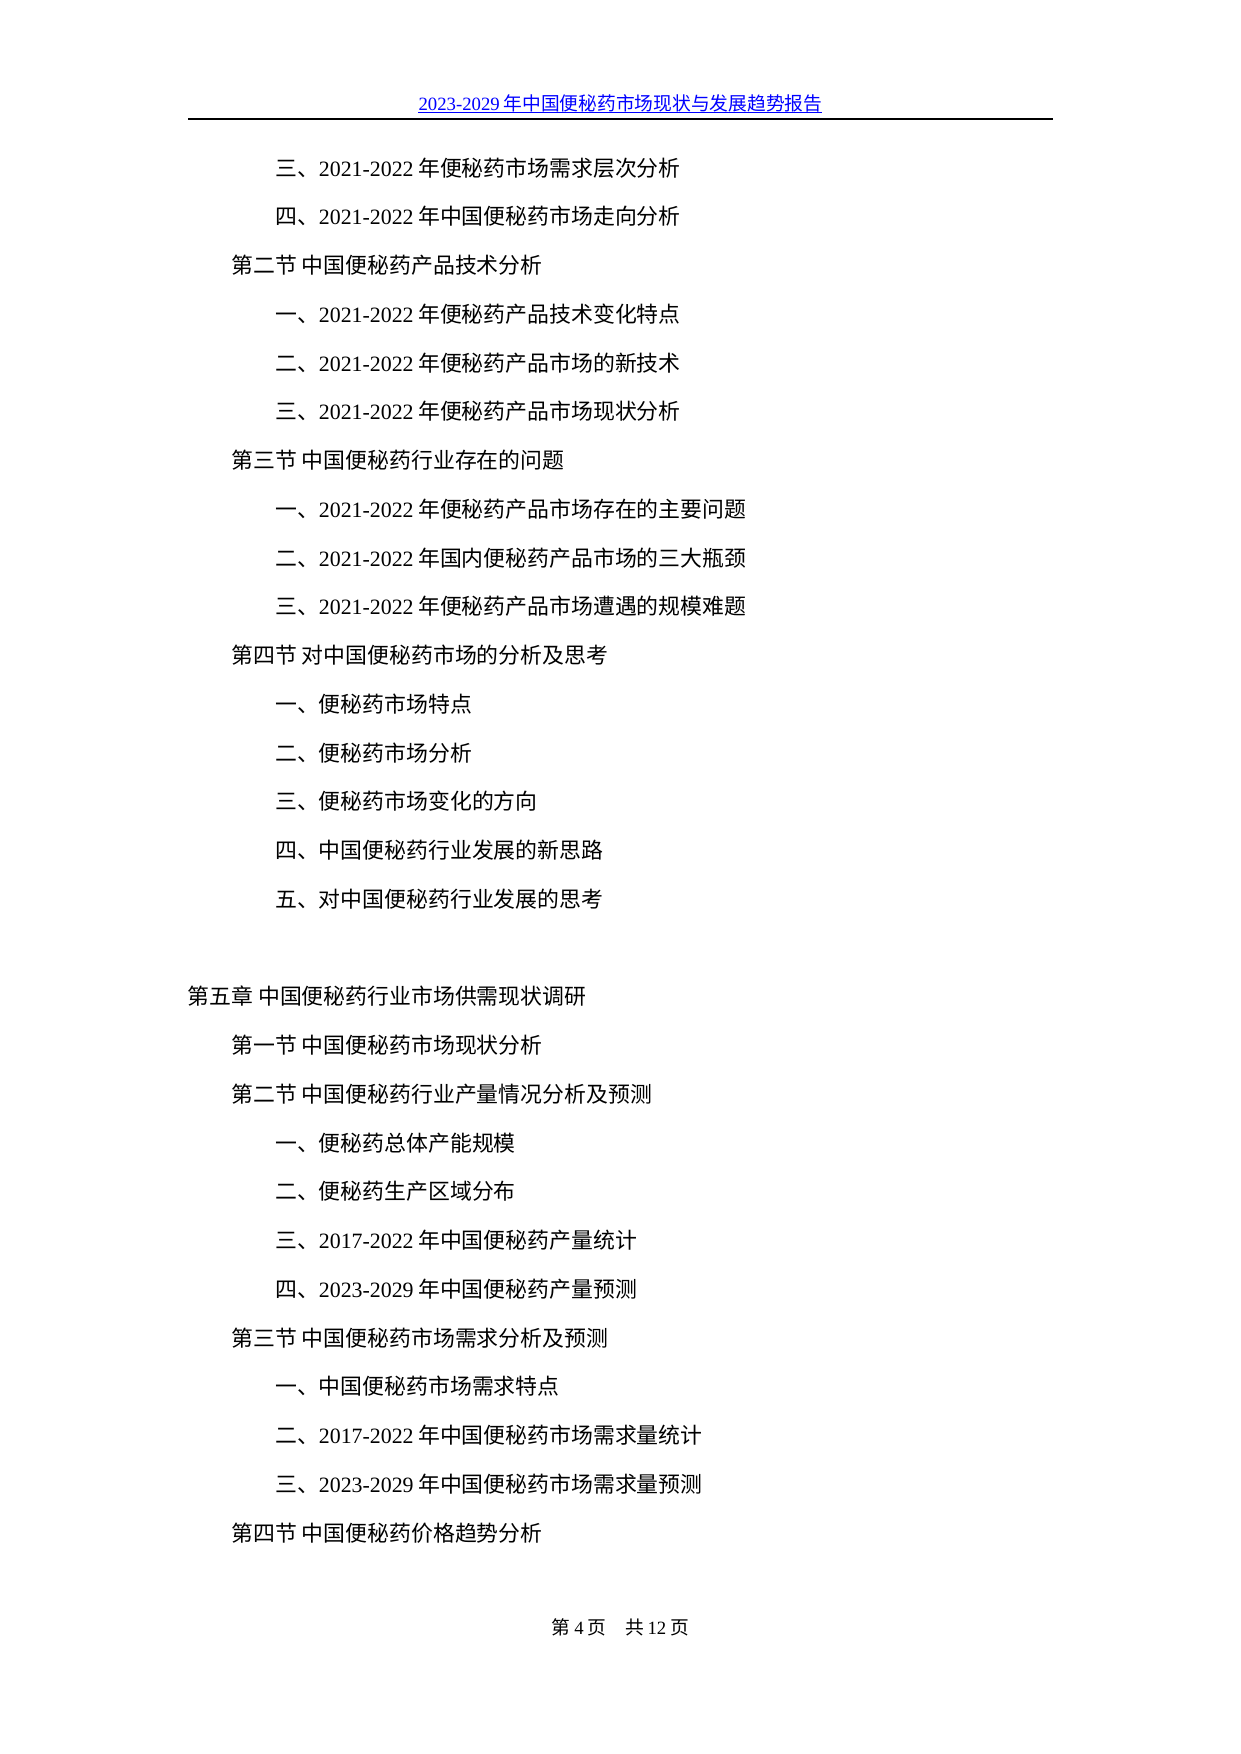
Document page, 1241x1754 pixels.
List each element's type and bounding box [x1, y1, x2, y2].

text [187, 150, 1053, 1548]
